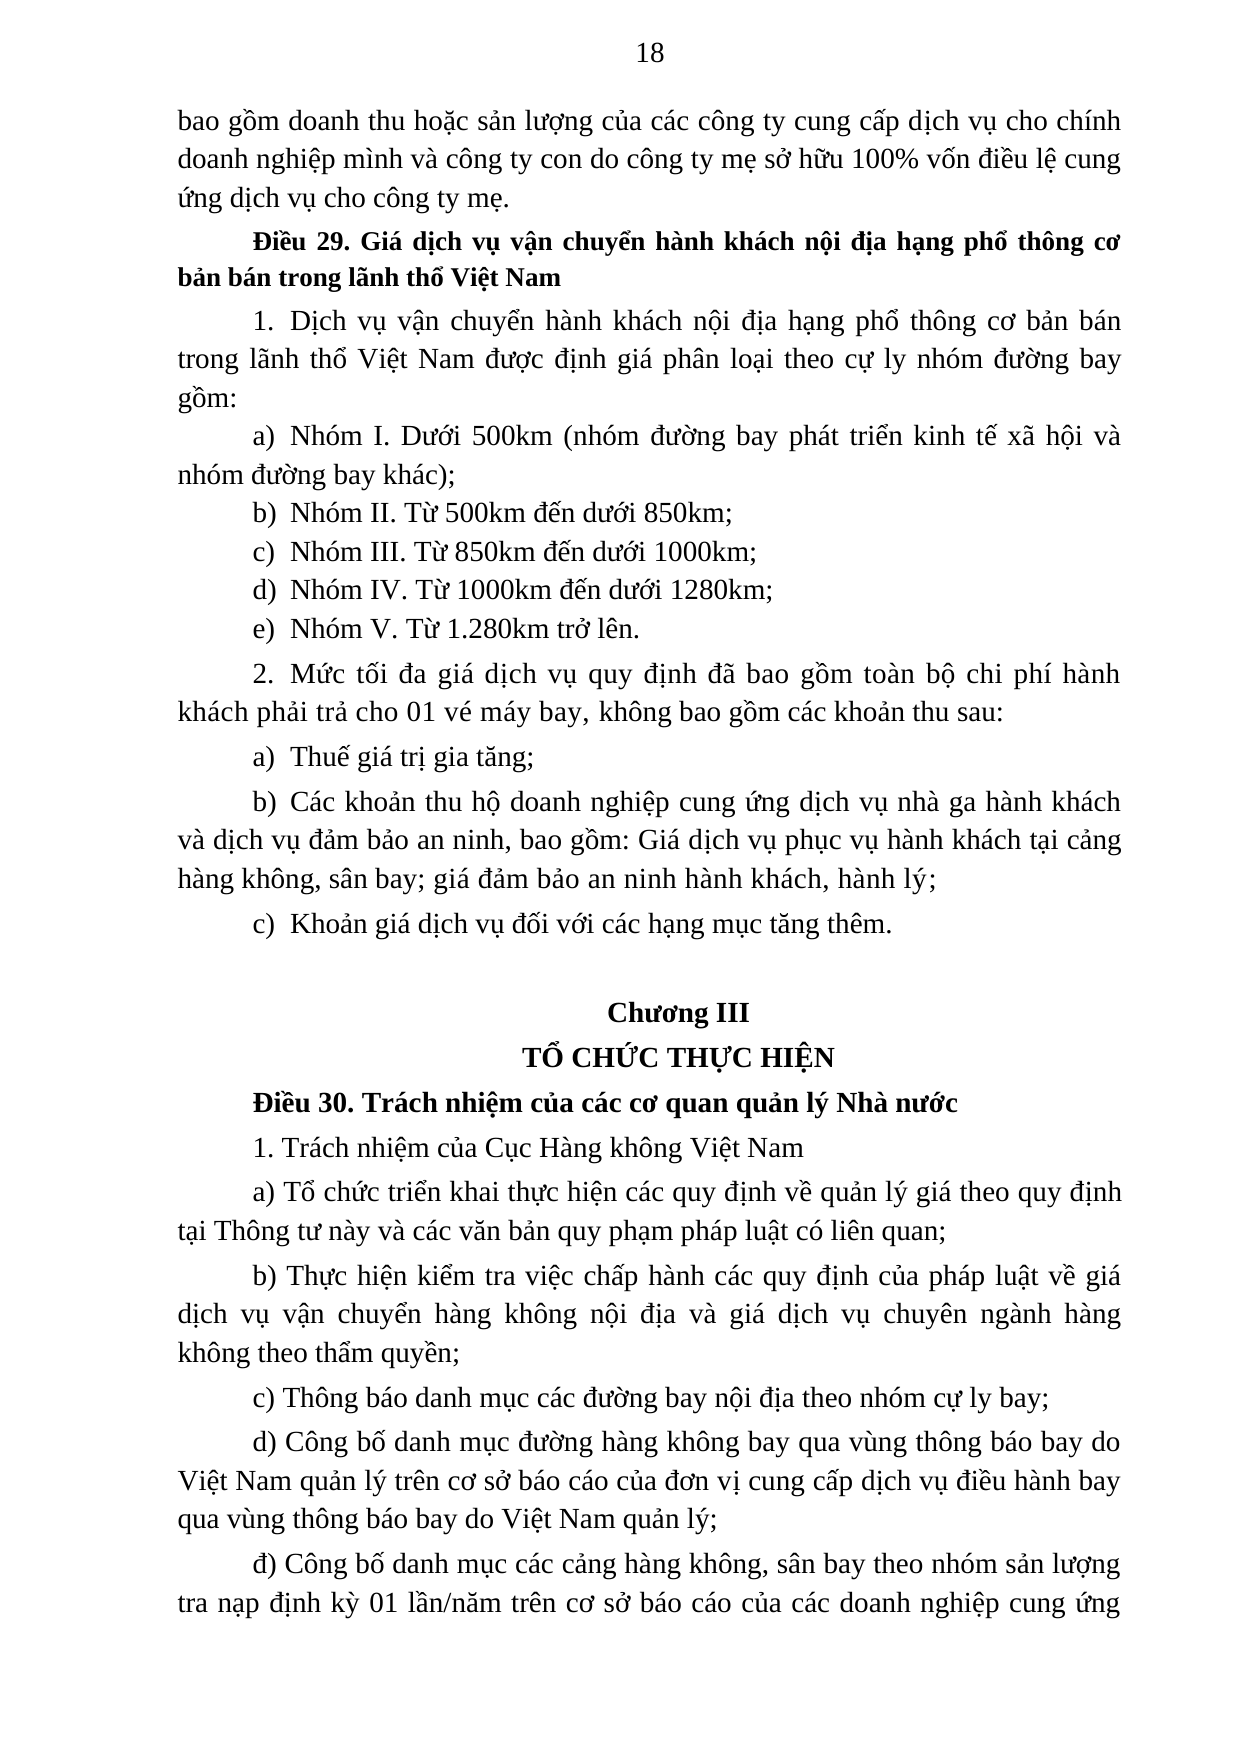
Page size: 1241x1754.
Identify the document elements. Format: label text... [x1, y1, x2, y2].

text c) Thông báo danh mục các đường bay nội địa theo nhóm cự ly bay; [177, 1380, 1122, 1413]
list Nhóm I. Dưới 500km (nhóm đường bay phát triển kinh tế xã hội và nhóm đường bay khác); [177, 418, 1122, 490]
text Điều 30. Trách nhiệm của các cơ quan quản lý Nhà nước [177, 1085, 1122, 1118]
list Nhóm II. Từ 500km đến dưới 850km; [177, 495, 1122, 529]
text a) Tổ chức triển khai thực hiện các quy định về quản lý giá theo quy định tại Thông tư này và các văn bản quy phạm pháp luật có liên quan; [177, 1174, 1122, 1247]
list Nhóm IV. Từ 1000km đến dưới 1280km; [177, 572, 1122, 606]
text TỔ CHỨC THỰC HIỆN [177, 1040, 1122, 1074]
text 1. Trách nhiệm của Cục Hàng không Việt Nam [177, 1130, 1122, 1163]
list Nhóm III. Từ 850km đến dưới 1000km; [177, 534, 1122, 567]
list Mức tối đa giá dịch vụ quy định đã bao gồm toàn bộ chi phí hành khách phải trả cho 01 vé máy bay, không bao gồm các khoản thu sau: [177, 656, 1122, 728]
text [177, 1546, 1122, 1618]
list Thuế giá trị gia tăng; [177, 739, 1122, 773]
text Chương III [177, 995, 1122, 1029]
list Khoản giá dịch vụ đối với các hạng mục tăng thêm. [177, 906, 1122, 939]
list Các khoản thu hộ doanh nghiệp cung ứng dịch vụ nhà ga hành khách và dịch vụ đảm bảo an ninh, bao gồm: Giá dịch vụ phục vụ hành khách tại cảng hàng không, sân bay; giá đảm bảo an ninh hành khách, hành lý; [177, 784, 1122, 894]
list Nhóm V. Từ 1.280km trở lên. [177, 611, 1122, 644]
text Điều 29. Giá dịch vụ vận chuyển hành khách nội địa hạng phổ thông cơ bản bán trong lãnh thổ Việt Nam [177, 225, 1122, 292]
text d) Công bố danh mục đường hàng không bay qua vùng thông báo bay do Việt Nam quản lý trên cơ sở báo cáo của đơn vị cung cấp dịch vụ điều hành bay qua vùng thông báo bay do Việt Nam quản lý; [177, 1424, 1122, 1535]
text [177, 103, 1122, 214]
list Dịch vụ vận chuyển hành khách nội địa hạng phổ thông cơ bản bán trong lãnh thổ Việt Nam được định giá phân loại theo cự ly nhóm đường bay gồm: [177, 303, 1122, 413]
text b) Thực hiện kiểm tra việc chấp hành các quy định của pháp luật về giá dịch vụ vận chuyển hàng không nội địa và giá dịch vụ chuyên ngành hàng không theo thẩm quyền; [177, 1258, 1122, 1368]
